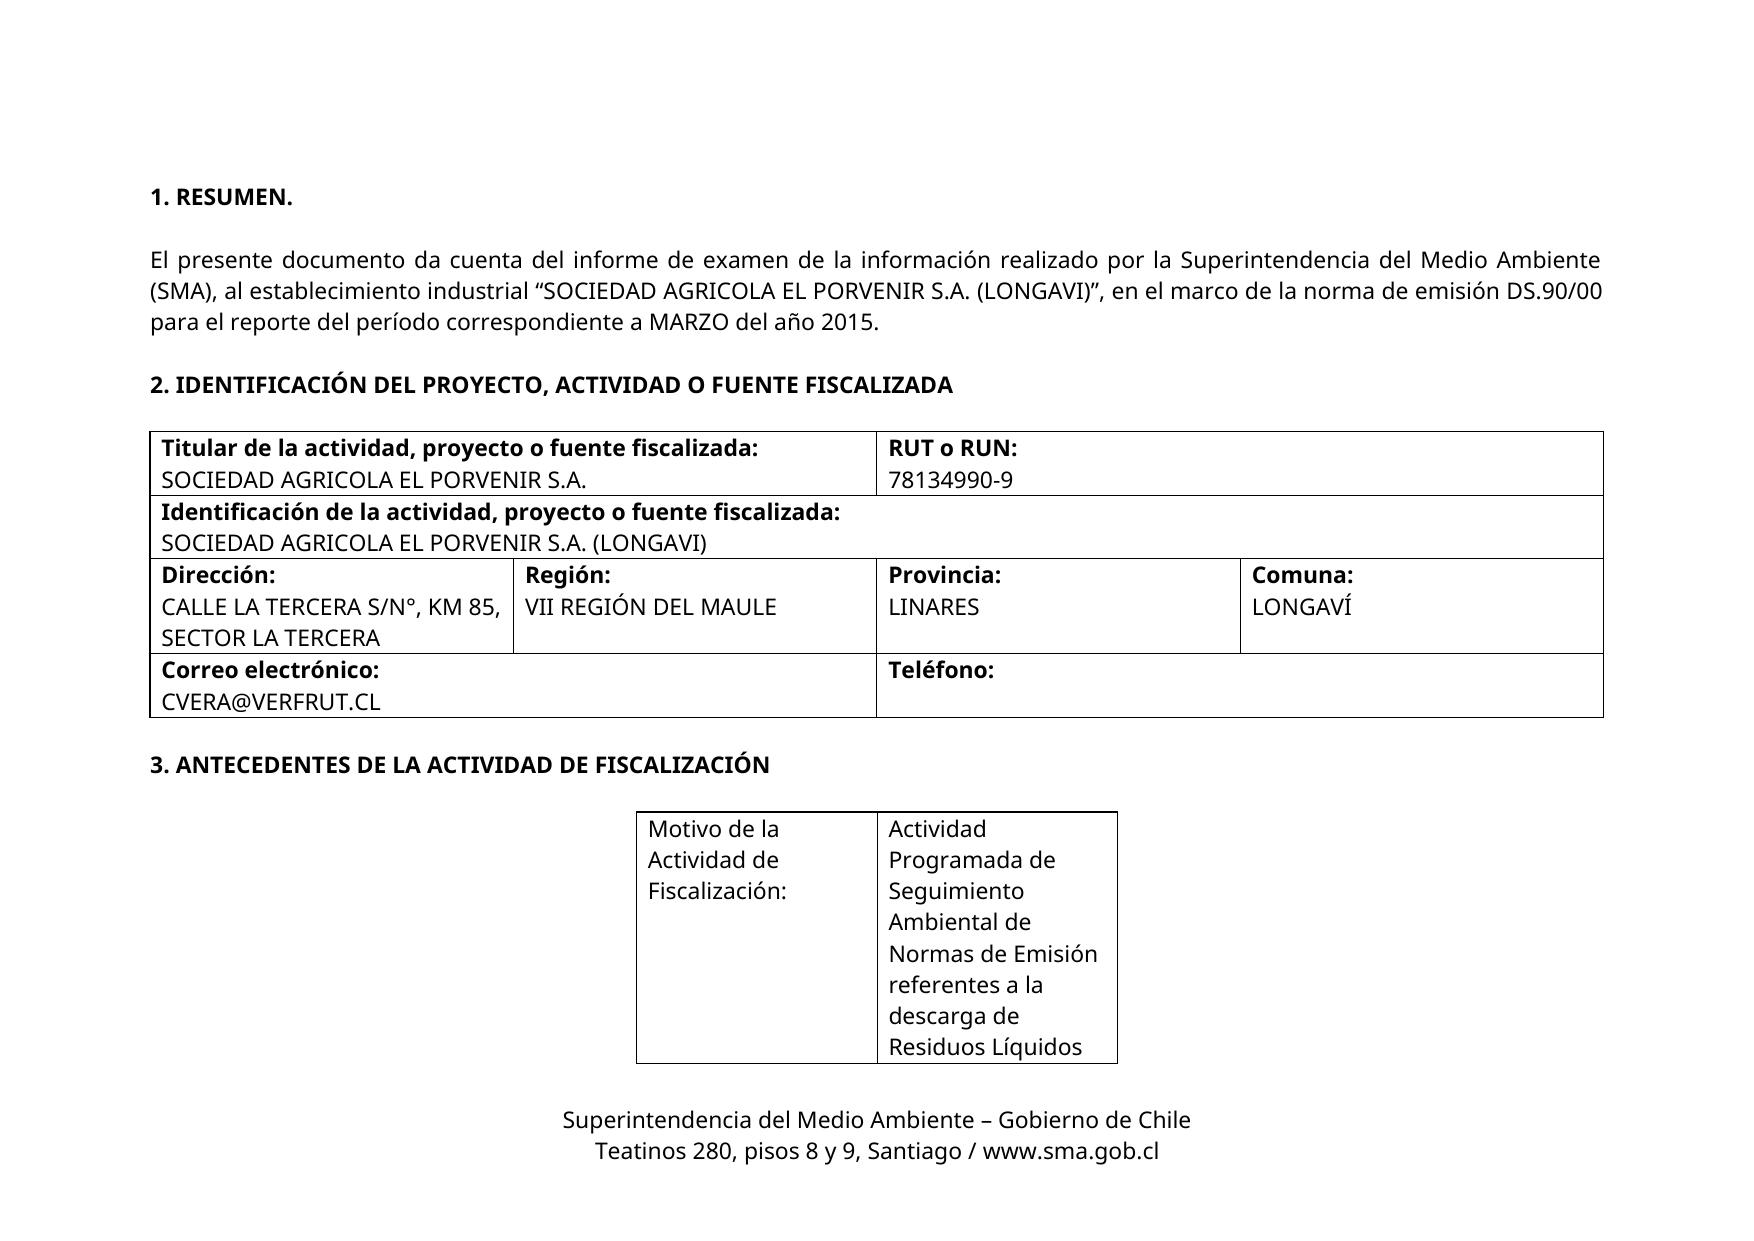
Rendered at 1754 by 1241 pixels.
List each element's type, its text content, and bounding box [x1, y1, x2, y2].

table_cell Identificación de la actividad, proyecto o fuente fiscalizada: SOCIEDAD AGRICOLA EL PORVENIR S.A. (LONGAVI) [151, 496, 1603, 558]
table_cell Correo electrónico: CVERA@VERFRUT.CL [151, 654, 876, 717]
text 2. IDENTIFICACIÓN DEL PROYECTO, ACTIVIDAD O FUENTE FISCALIZADA [150, 337, 1604, 400]
table_cell Comuna: LONGAVÍ [1241, 559, 1603, 653]
table_header Titular de la actividad, proyecto o fuente fiscalizada: SOCIEDAD AGRICOLA EL PORVENIR S.A. [151, 432, 876, 495]
table_cell Teléfono: [877, 654, 1603, 717]
table_cell Región: VII REGIÓN DEL MAULE [514, 559, 876, 653]
table_header RUT o RUN: 78134990-9 [877, 432, 1603, 495]
text 3. ANTECEDENTES DE LA ACTIVIDAD DE FISCALIZACIÓN [150, 718, 1604, 780]
text 1. RESUMEN. [150, 150, 1604, 212]
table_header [878, 813, 1117, 1062]
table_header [637, 813, 877, 1062]
table_cell Dirección: CALLE LA TERCERA S/N°, KM 85, SECTOR LA TERCERA [151, 559, 513, 653]
text El presente documento da cuenta del informe de examen de la información realizado por la Superintendencia del Medio Ambiente (SMA), al establecimiento industrial “SOCIEDAD AGRICOLA EL PORVENIR S.A. (LONGAVI)”, en el marco de la norma de emisión DS.90/00 para el reporte del período correspondiente a MARZO del año 2015. [150, 212, 1604, 337]
table_cell Provincia: LINARES [877, 559, 1240, 653]
